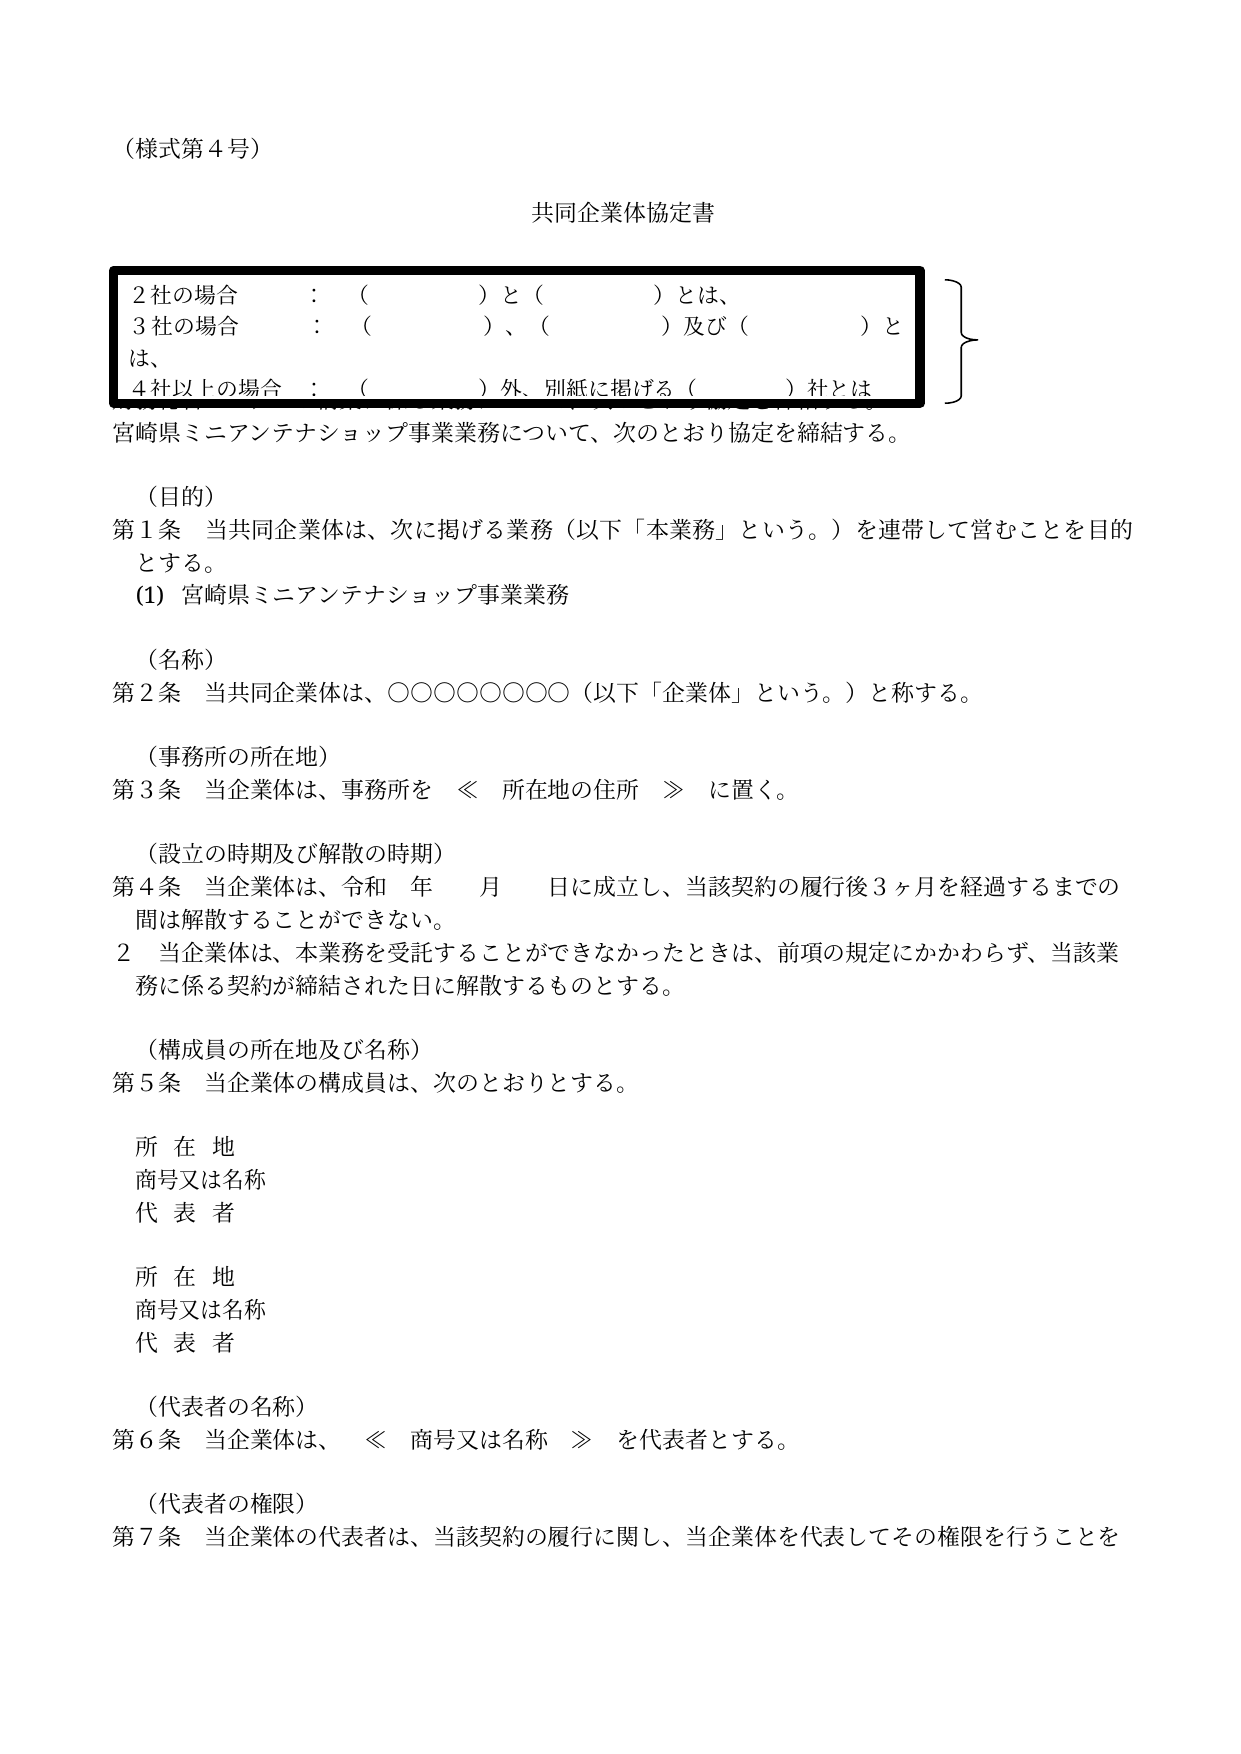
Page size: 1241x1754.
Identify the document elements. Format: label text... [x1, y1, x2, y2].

text 第７条 当企業体の代表者は、当該契約の履行に関し、当企業体を代表してその権限を行うことを [112, 1519, 1134, 1552]
list 宮崎県ミニアンテナショップ事業業務 [136, 577, 1134, 611]
text 共同企業体協定書 [112, 195, 1134, 228]
text 第１条 当共同企業体は、次に掲げる業務（以下「本業務」という。）を連帯して営むことを目的とする。 [112, 512, 1134, 577]
text 第２条 当共同企業体は、○○○○○○○○（以下「企業体」という。）と称する。 [112, 675, 1134, 708]
text 商号又は名称 [112, 1292, 1134, 1325]
text 商号又は名称 [112, 1162, 1134, 1195]
text （事務所の所在地） [112, 739, 1134, 772]
text （名称） [112, 642, 1134, 675]
text ２ 当企業体は、本業務を受託することができなかったときは、前項の規定にかかわらず、当該業 [112, 935, 1134, 968]
text 代表者 [112, 1325, 1134, 1358]
text 代表者 [112, 1195, 1134, 1228]
text （目的） [112, 479, 1134, 512]
text 第４条 当企業体は、令和 年 月 日に成立し、当該契約の履行後３ヶ月を経過するまでの [112, 869, 1134, 902]
text 第５条 当企業体の構成員は、次のとおりとする。 [112, 1065, 1134, 1098]
text （構成員の所在地及び名称） [112, 1032, 1134, 1065]
text 財務総合システムの構築に係る業務について、次のとおり協定を締結する。 [112, 382, 1134, 414]
text 所在地 [112, 1259, 1134, 1292]
text （設立の時期及び解散の時期） [112, 836, 1134, 869]
text （様式第４号） [112, 131, 1134, 164]
text （代表者の権限） [112, 1486, 1134, 1519]
text 第３条 当企業体は、事務所を ≪ 所在地の住所 ≫ に置く。 [112, 772, 1134, 805]
text 所在地 [112, 1129, 1134, 1162]
text 務に係る契約が締結された日に解散するものとする。 [112, 968, 1134, 1001]
text 間は解散することができない。 [112, 902, 1134, 935]
text （代表者の名称） [112, 1389, 1134, 1422]
text 第６条 当企業体は、 ≪ 商号又は名称 ≫ を代表者とする。 [112, 1422, 1134, 1455]
text 宮崎県ミニアンテナショップ事業業務について、次のとおり協定を締結する。 [112, 414, 1134, 447]
